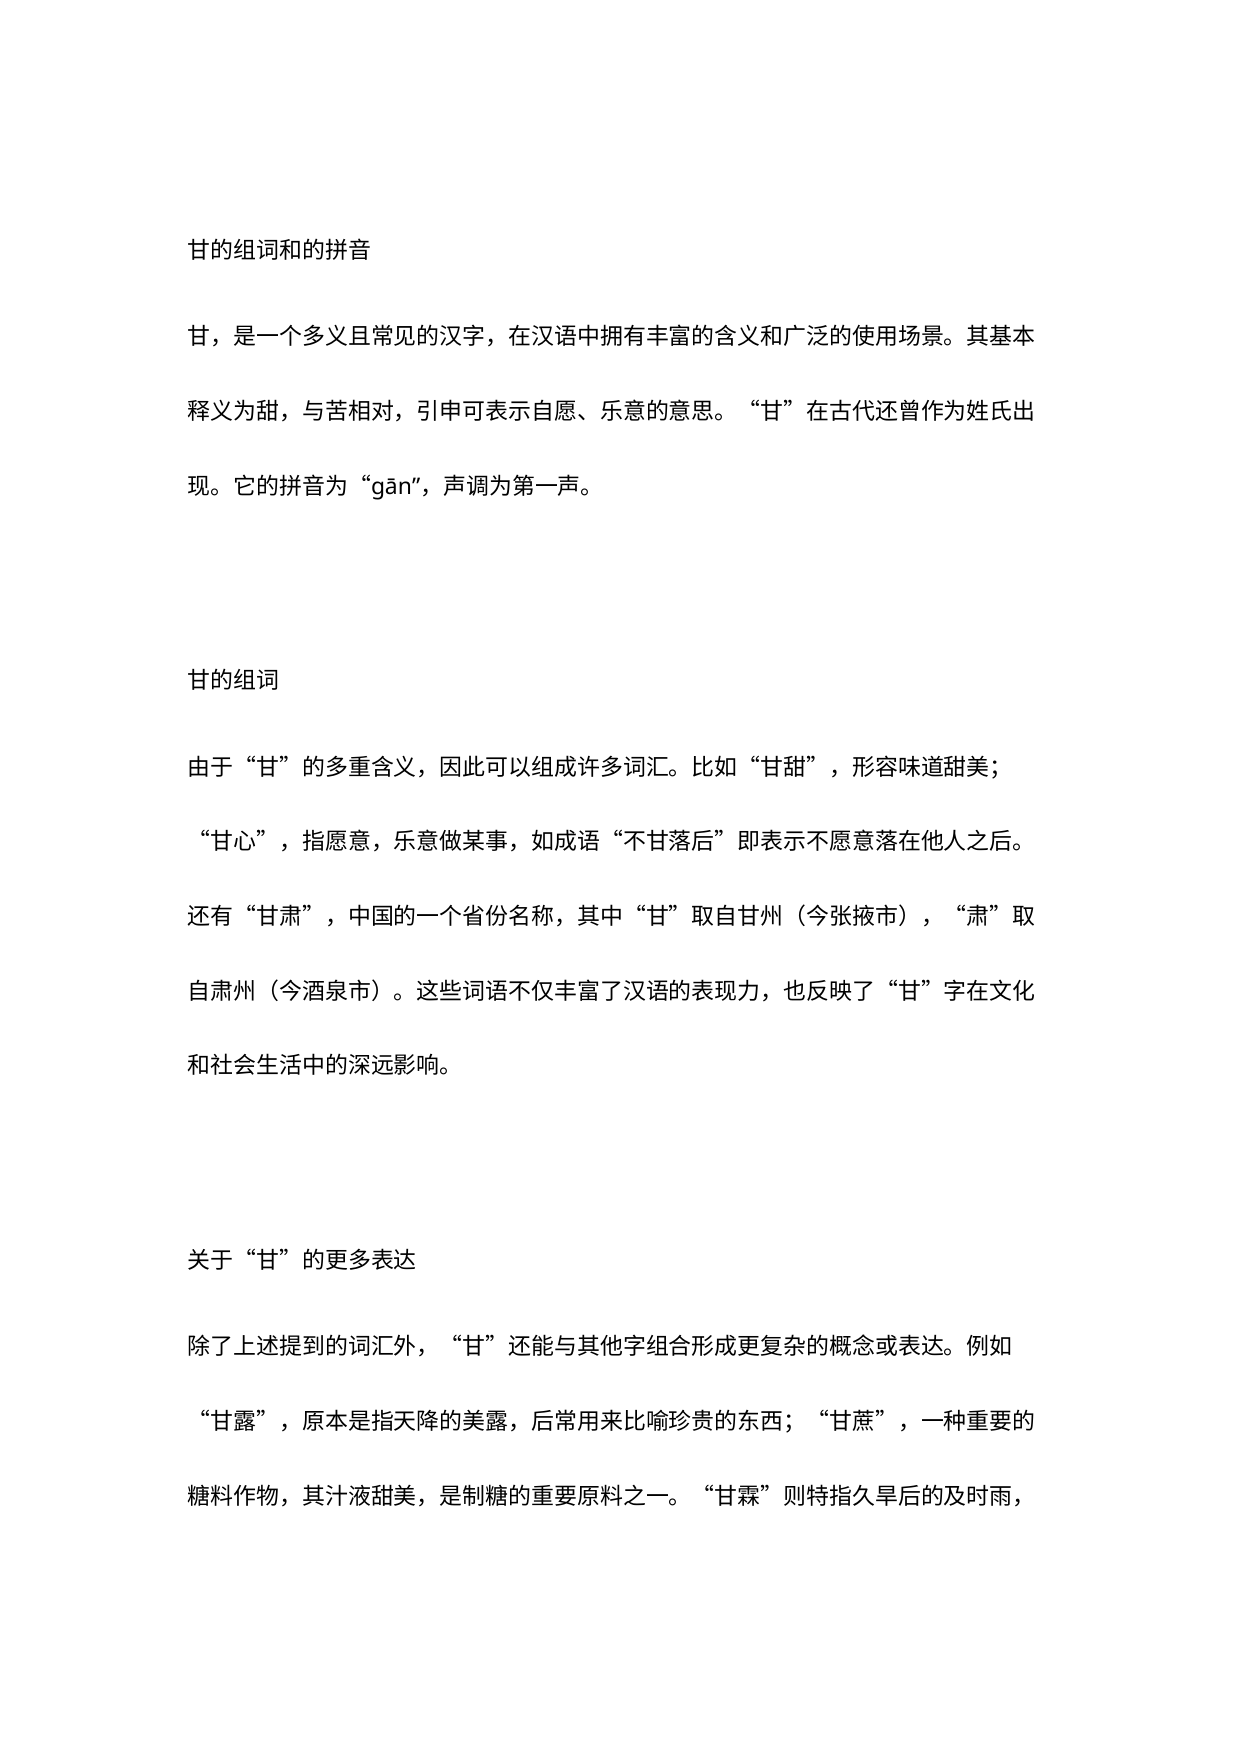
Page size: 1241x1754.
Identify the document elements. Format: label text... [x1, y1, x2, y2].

text 关于“甘”的更多表达 [187, 1226, 1053, 1291]
text 甘的组词和的拼音 [187, 216, 1053, 281]
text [187, 1312, 1053, 1527]
text 甘，是一个多义且常见的汉字，在汉语中拥有丰富的含义和广泛的使用场景。其基本释义为甜，与苦相对，引申可表示自愿、乐意的意思。“甘”在古代还曾作为姓氏出现。它的拼音为“gān”，声调为第一声。 [187, 302, 1053, 517]
text 甘的组词 [187, 646, 1053, 711]
text 由于“甘”的多重含义，因此可以组成许多词汇。比如“甘甜”，形容味道甜美；“甘心”，指愿意，乐意做某事，如成语“不甘落后”即表示不愿意落在他人之后。还有“甘肃”，中国的一个省份名称，其中“甘”取自甘州（今张掖市），“肃”取自肃州（今酒泉市）。这些词语不仅丰富了汉语的表现力，也反映了“甘”字在文化和社会生活中的深远影响。 [187, 733, 1053, 1096]
